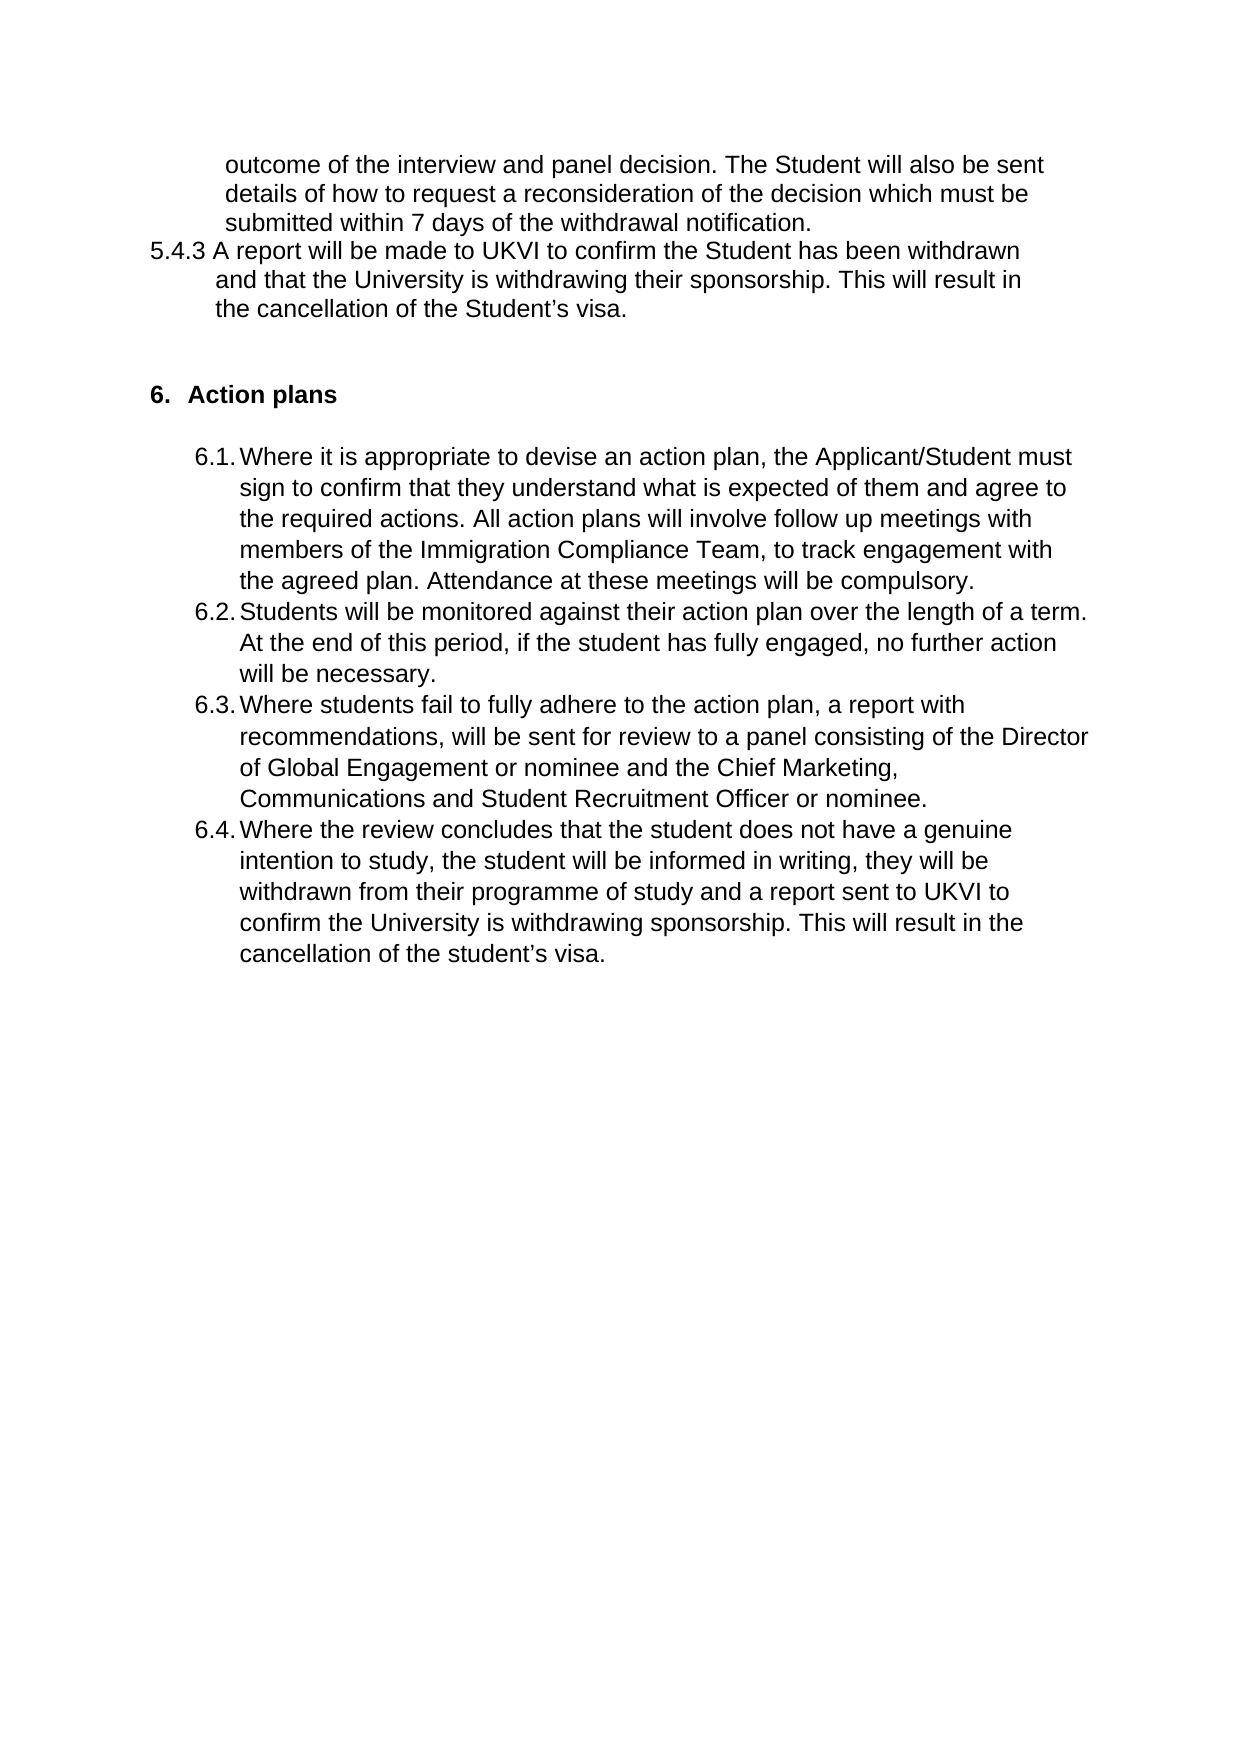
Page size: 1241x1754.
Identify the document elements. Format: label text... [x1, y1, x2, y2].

list Action plans [150, 380, 1090, 409]
list Where students fail to fully adhere to the action plan, a report with recommendations, will be sent for review to a panel consisting of the Director of Global Engagement or nominee and the Chief Marketing, Communications and Student Recruitment Officer or nominee. [194, 690, 1090, 812]
text 5.4.3 A report will be made to UKVI to confirm the Student has been withdrawn [150, 236, 1090, 265]
text the cancellation of the Student’s visa. [187, 294, 1090, 322]
text outcome of the interview and panel decision. The Student will also be sent details of how to request a reconsideration of the decision which must be submitted within 7 days of the withdrawal notification. [225, 150, 1090, 236]
list Students will be monitored against their action plan over the length of a term. At the end of this period, if the student has fully engaged, no further action will be necessary. [194, 597, 1090, 688]
list Where it is appropriate to devise an action plan, the Applicant/Student must sign to confirm that they understand what is expected of them and agree to the required actions. All action plans will involve follow up meetings with members of the Immigration Compliance Team, to track engagement with the agreed plan. Attendance at these meetings will be compulsory. [194, 442, 1090, 595]
text and that the University is withdrawing their sponsorship. This will result in [187, 265, 1090, 294]
list Where the review concludes that the student does not have a genuine intention to study, the student will be informed in writing, they will be withdrawn from their programme of study and a report sent to UKVI to confirm the University is withdrawing sponsorship. This will result in the cancellation of the student’s visa. [194, 814, 1090, 967]
